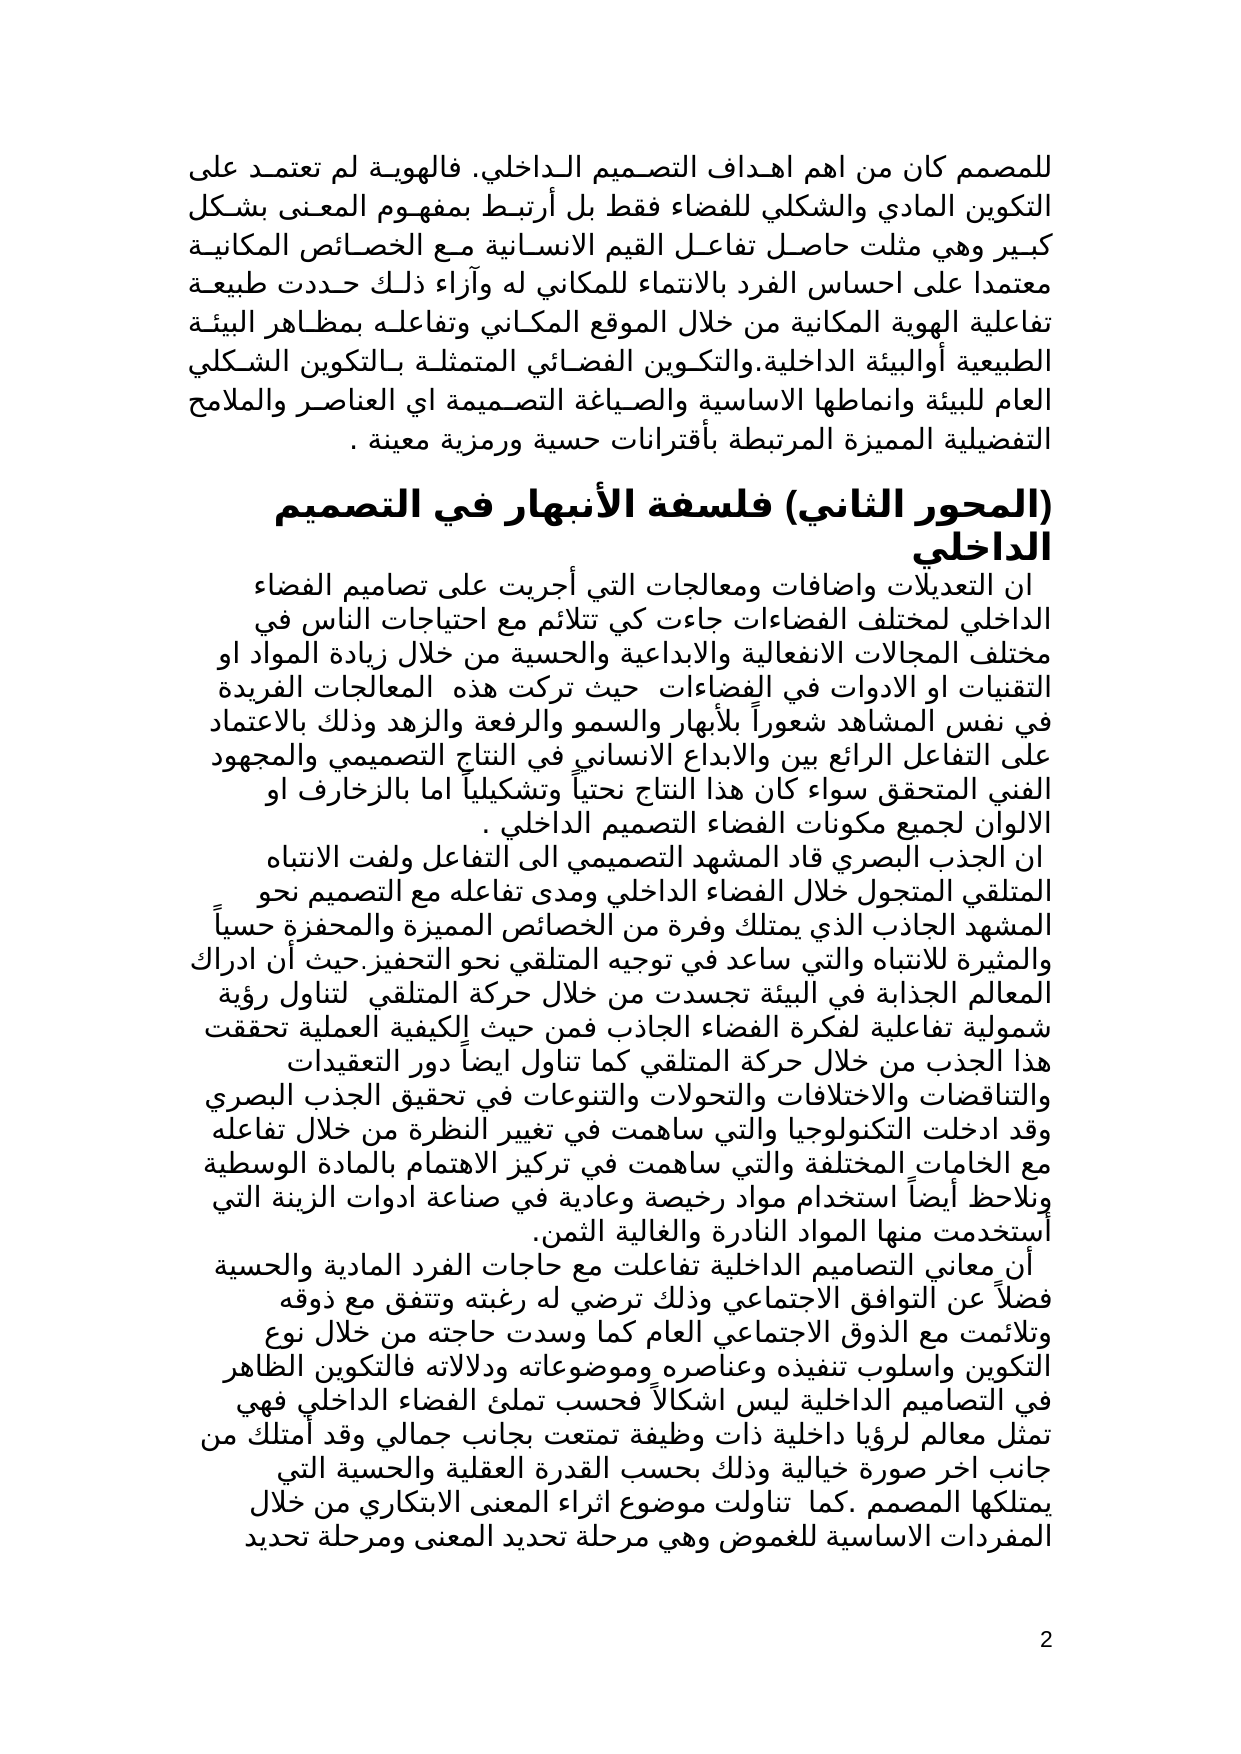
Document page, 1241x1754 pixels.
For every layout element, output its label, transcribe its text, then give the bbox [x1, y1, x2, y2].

text ان التعديلات واضافات ومعالجات التي أجريت على تصاميم الفضاء الداخلي لمختلف الفضاءات جاءت كي تتلائم مع احتياجات الناس في مختلف المجالات الانفعالية والابداعية والحسية من خلال زيادة المواد او التقنيات او الادوات في الفضاءات حيث تركت هذه المعالجات الفريدة في نفس المشاهد شعوراً بلأبهار والسمو والرفعة والزهد وذلك بالاعتماد على التفاعل الرائع بين والابداع الانساني في النتاج التصميمي والمجهود الفني المتحقق سواء كان هذا النتاج نحتياً وتشكيلياً اما بالزخارف او الالوان لجميع مكونات الفضاء التصميم الداخلي . [187, 569, 1053, 840]
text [187, 1248, 1053, 1553]
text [187, 150, 1053, 457]
text (المحور الثاني) فلسفة الأنبهار في التصميم الداخلي [187, 482, 1053, 569]
text ان الجذب البصري قاد المشهد التصميمي الى التفاعل ولفت الانتباه المتلقي المتجول خلال الفضاء الداخلي ومدى تفاعله مع التصميم نحو المشهد الجاذب الذي يمتلك وفرة من الخصائص المميزة والمحفزة حسياً والمثيرة للانتباه والتي ساعد في توجيه المتلقي نحو التحفيز.حيث أن ادراك المعالم الجذابة في البيئة تجسدت من خلال حركة المتلقي لتناول رؤية شمولية تفاعلية لفكرة الفضاء الجاذب فمن حيث الكيفية العملية تحققت هذا الجذب من خلال حركة المتلقي كما تناول ايضاً دور التعقيدات والتناقضات والاختلافات والتحولات والتنوعات في تحقيق الجذب البصري [187, 840, 1053, 1112]
text وقد ادخلت التكنولوجيا والتي ساهمت في تغيير النظرة من خلال تفاعله مع الخامات المختلفة والتي ساهمت في تركيز الاهتمام بالمادة الوسطية ونلاحظ أيضاً استخدام مواد رخيصة وعادية في صناعة ادوات الزينة التي أستخدمت منها المواد النادرة والغالية الثمن. [187, 1112, 1053, 1248]
